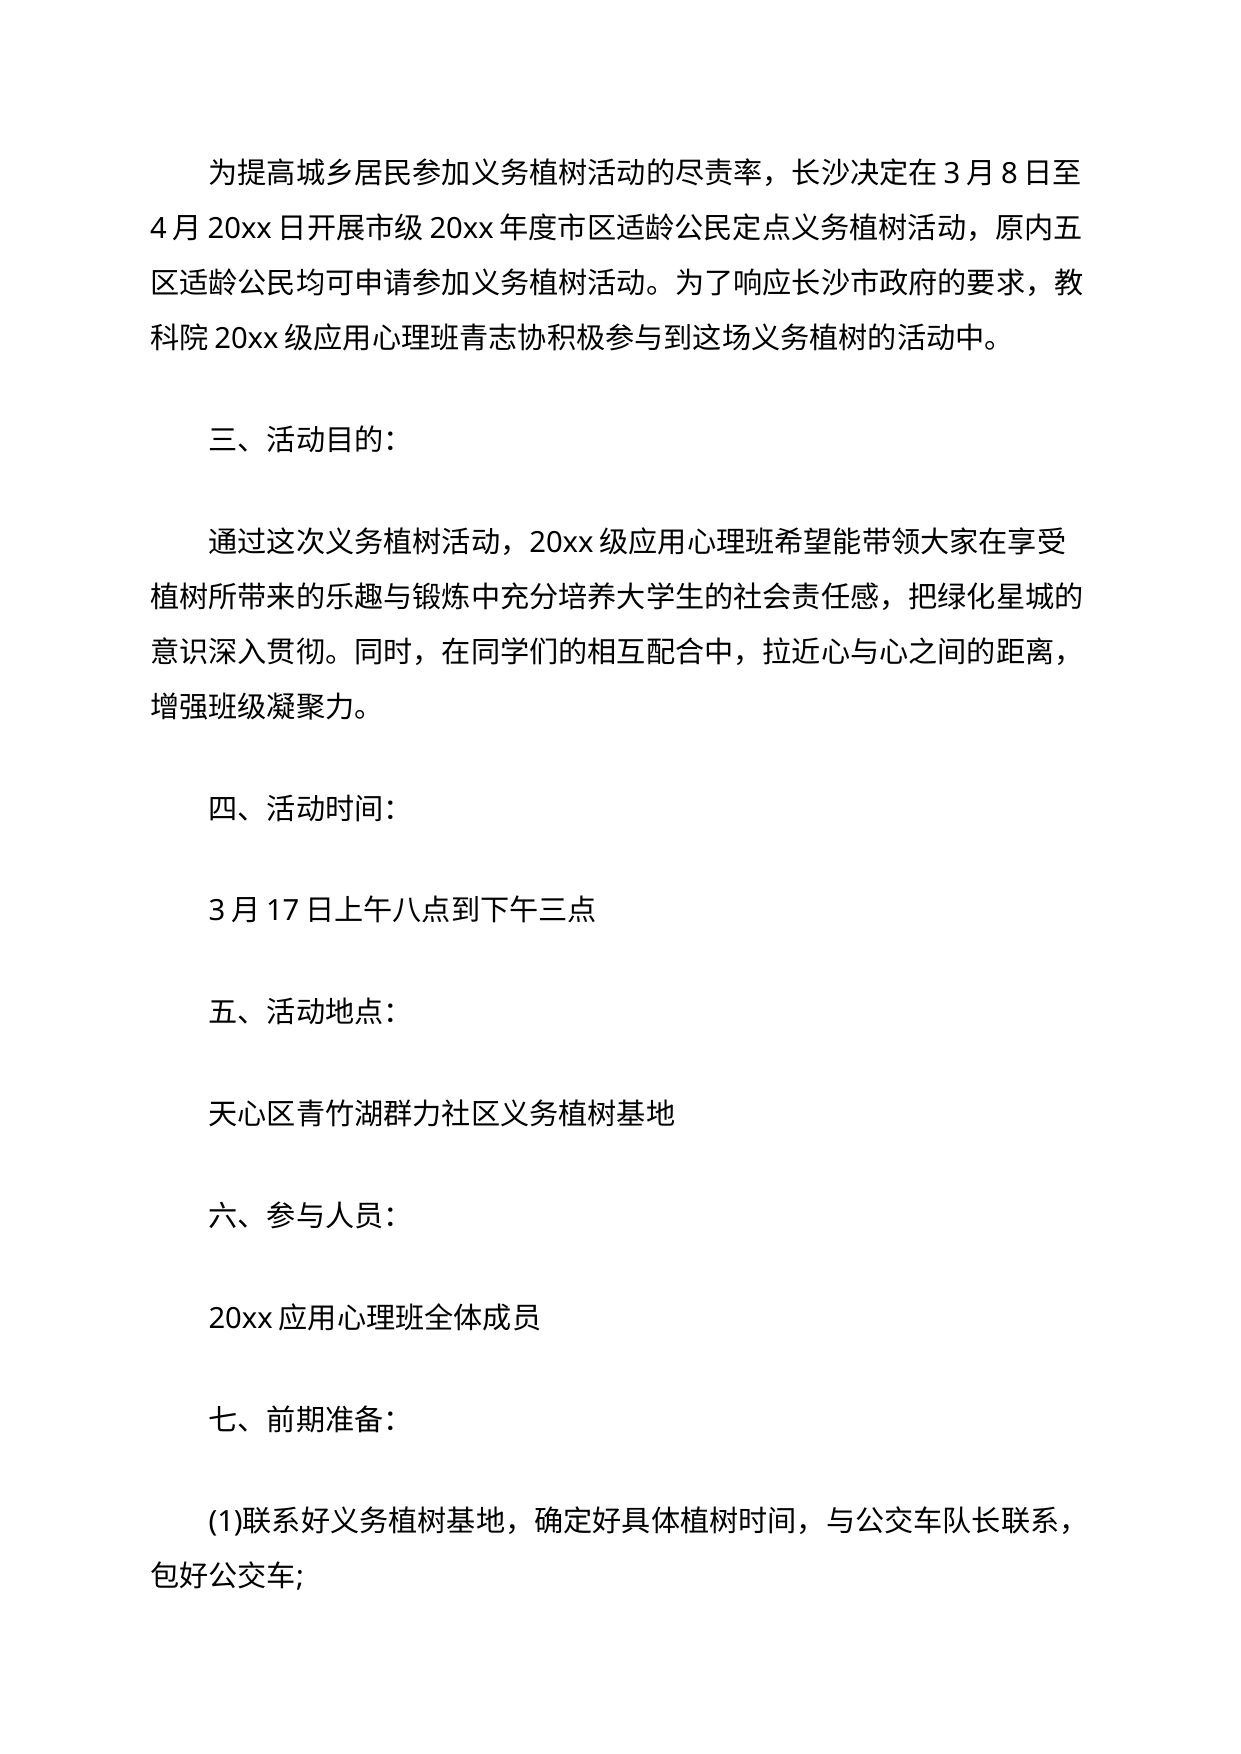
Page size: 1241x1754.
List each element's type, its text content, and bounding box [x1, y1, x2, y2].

text 七、前期准备： [150, 1396, 1090, 1438]
text 三、活动目的： [150, 417, 1090, 459]
text (1)联系好义务植树基地，确定好具体植树时间，与公交车队长联系，包好公交车; [150, 1498, 1090, 1595]
text 四、活动时间： [150, 785, 1090, 827]
text 天心区青竹湖群力社区义务植树基地 [150, 1091, 1090, 1133]
text 为提高城乡居民参加义务植树活动的尽责率，长沙决定在3月8日至4月20xx日开展市级20xx年度市区适龄公民定点义务植树活动，原内五区适龄公民均可申请参加义务植树活动。为了响应长沙市政府的要求，教科院20xx级应用心理班青志协积极参与到这场义务植树的活动中。 [150, 150, 1090, 357]
text 六、参与人员： [150, 1192, 1090, 1235]
text 3月17日上午八点到下午三点 [150, 887, 1090, 929]
text 五、活动地点： [150, 989, 1090, 1031]
text 20xx应用心理班全体成员 [150, 1294, 1090, 1337]
text 通过这次义务植树活动，20xx级应用心理班希望能带领大家在享受植树所带来的乐趣与锻炼中充分培养大学生的社会责任感，把绿化星城的意识深入贯彻。同时，在同学们的相互配合中，拉近心与心之间的距离，增强班级凝聚力。 [150, 519, 1090, 726]
